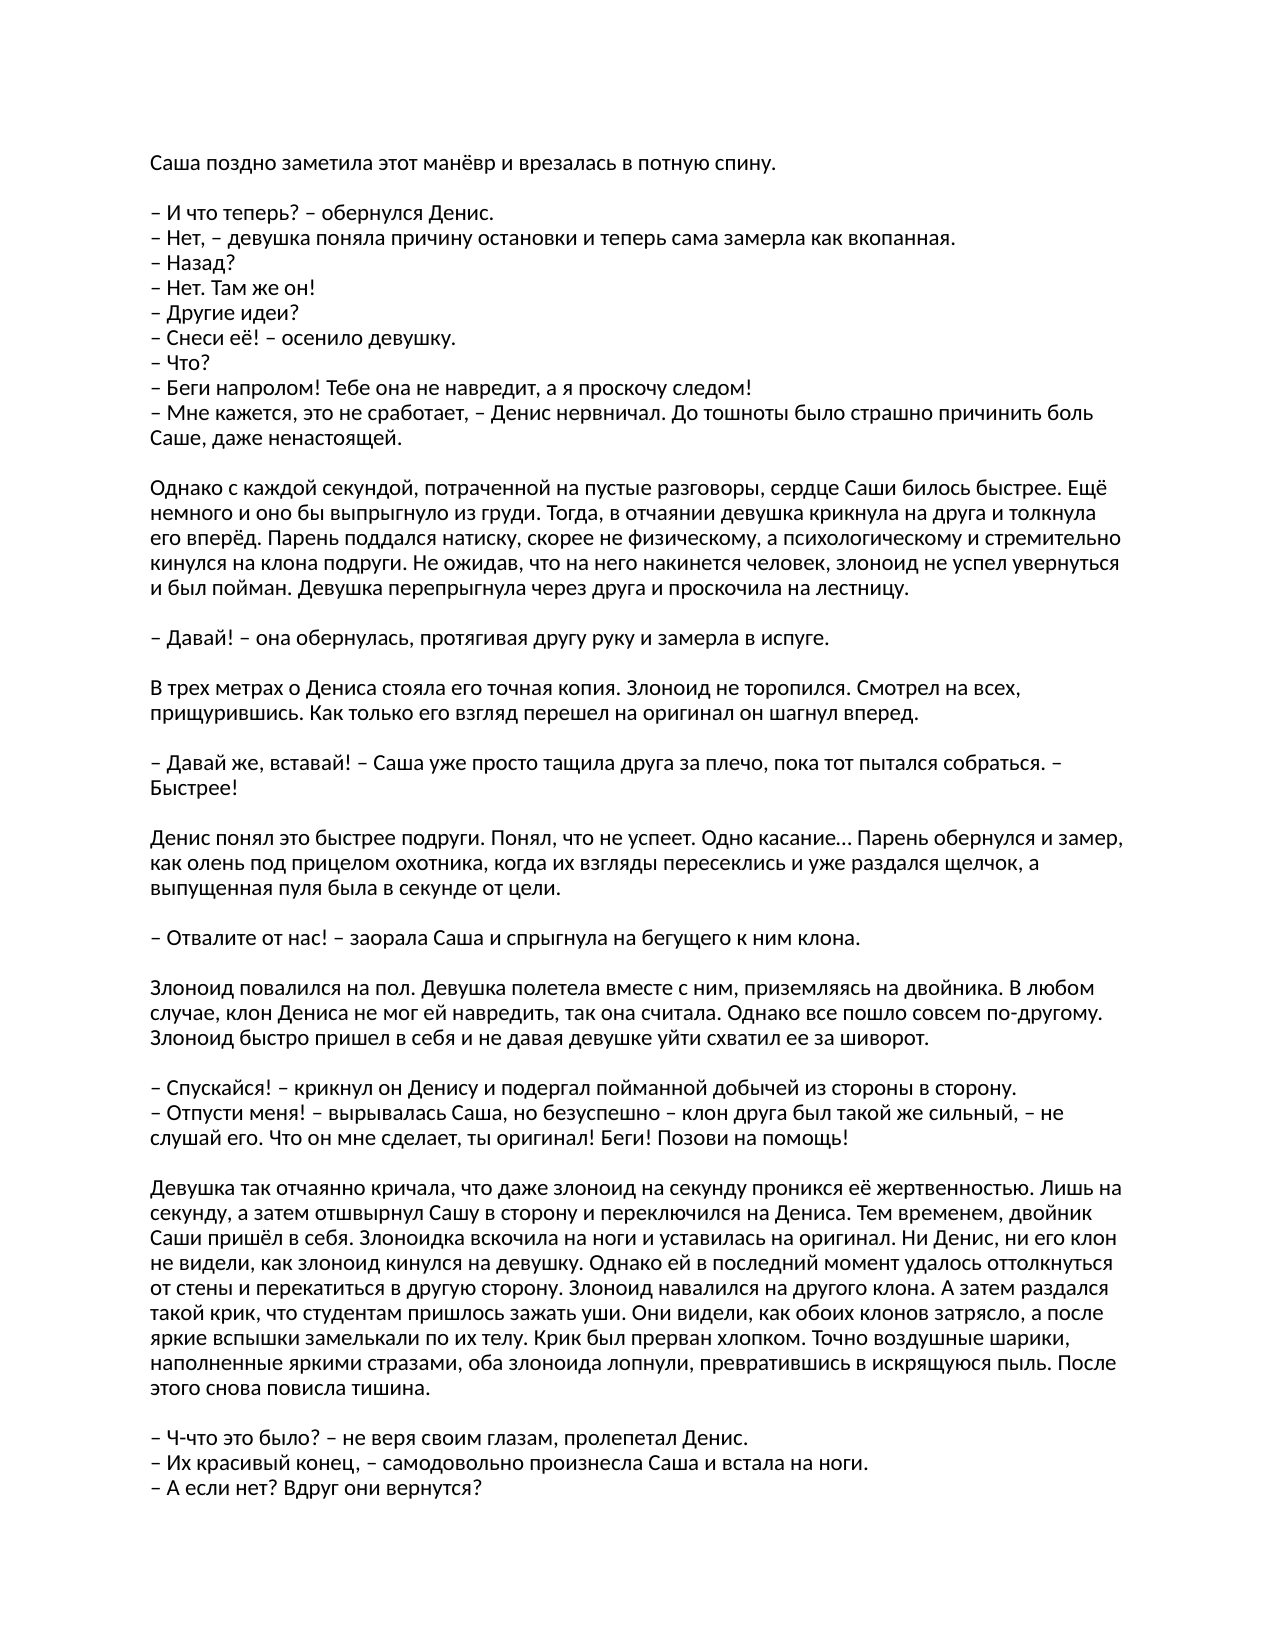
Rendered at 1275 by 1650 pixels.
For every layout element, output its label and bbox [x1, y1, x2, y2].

text [150, 150, 1125, 450]
text [150, 475, 1125, 1500]
